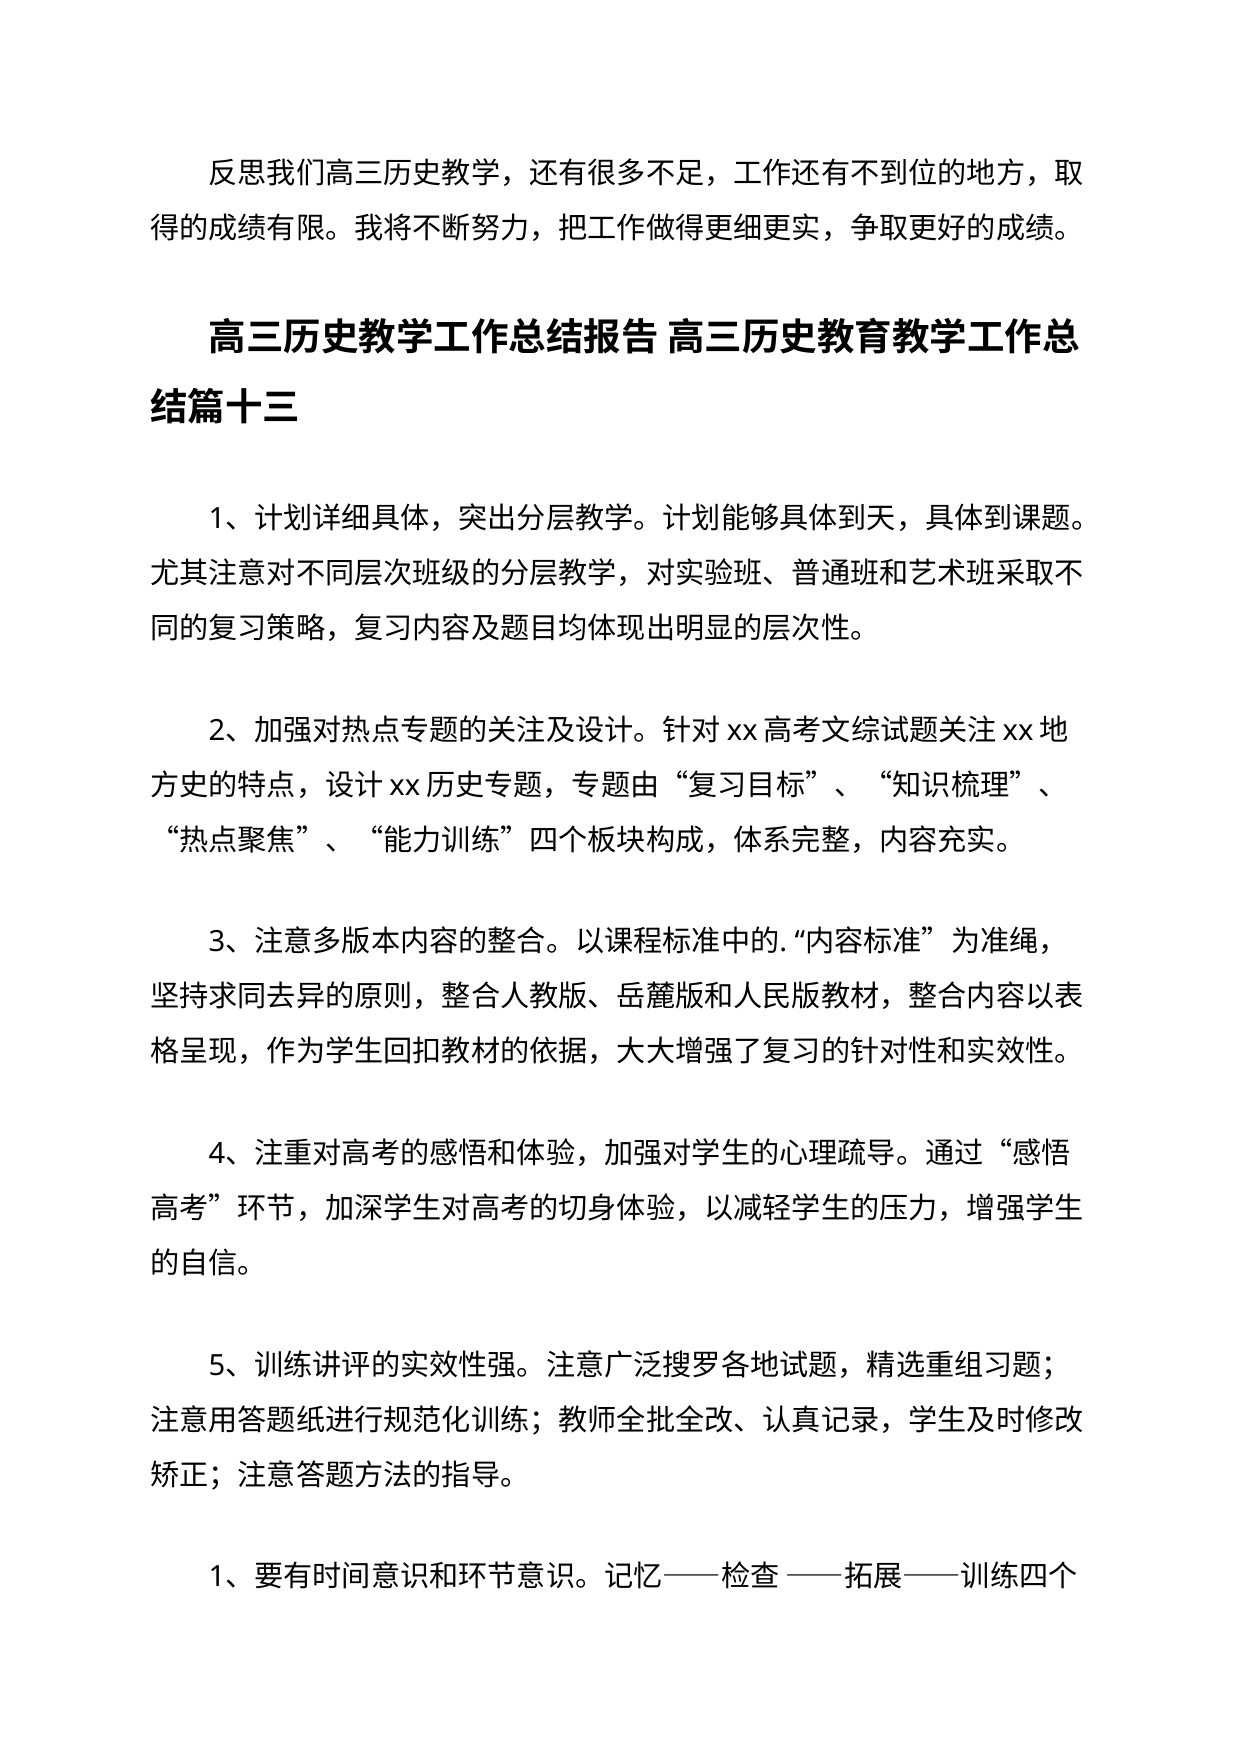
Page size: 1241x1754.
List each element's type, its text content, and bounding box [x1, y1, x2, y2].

text 3、注意多版本内容的整合。以课程标准中的. “内容标准”为准绳，坚持求同去异的原则，整合人教版、岳麓版和人民版教材，整合内容以表格呈现，作为学生回扣教材的依据，大大增强了复习的针对性和实效性。 [150, 918, 1090, 1070]
text 反思我们高三历史教学，还有很多不足，工作还有不到位的地方，取得的成绩有限。我将不断努力，把工作做得更细更实，争取更好的成绩。 [150, 150, 1090, 247]
text 1、计划详细具体，突出分层教学。计划能够具体到天，具体到课题。尤其注意对不同层次班级的分层教学，对实验班、普通班和艺术班采取不同的复习策略，复习内容及题目均体现出明显的层次性。 [150, 494, 1090, 647]
text 4、注重对高考的感悟和体验，加强对学生的心理疏导。通过“感悟高考”环节，加深学生对高考的切身体验，以减轻学生的压力，增强学生的自信。 [150, 1130, 1090, 1282]
text 高三历史教学工作总结报告 高三历史教育教学工作总结篇十三 [150, 307, 1090, 431]
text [150, 1553, 1090, 1595]
text 5、训练讲评的实效性强。注意广泛搜罗各地试题，精选重组习题；注意用答题纸进行规范化训练；教师全批全改、认真记录，学生及时修改矫正；注意答题方法的指导。 [150, 1341, 1090, 1493]
text 2、加强对热点专题的关注及设计。针对xx高考文综试题关注xx地方史的特点，设计xx历史专题，专题由“复习目标”、“知识梳理”、“热点聚焦”、“能力训练”四个板块构成，体系完整，内容充实。 [150, 706, 1090, 858]
